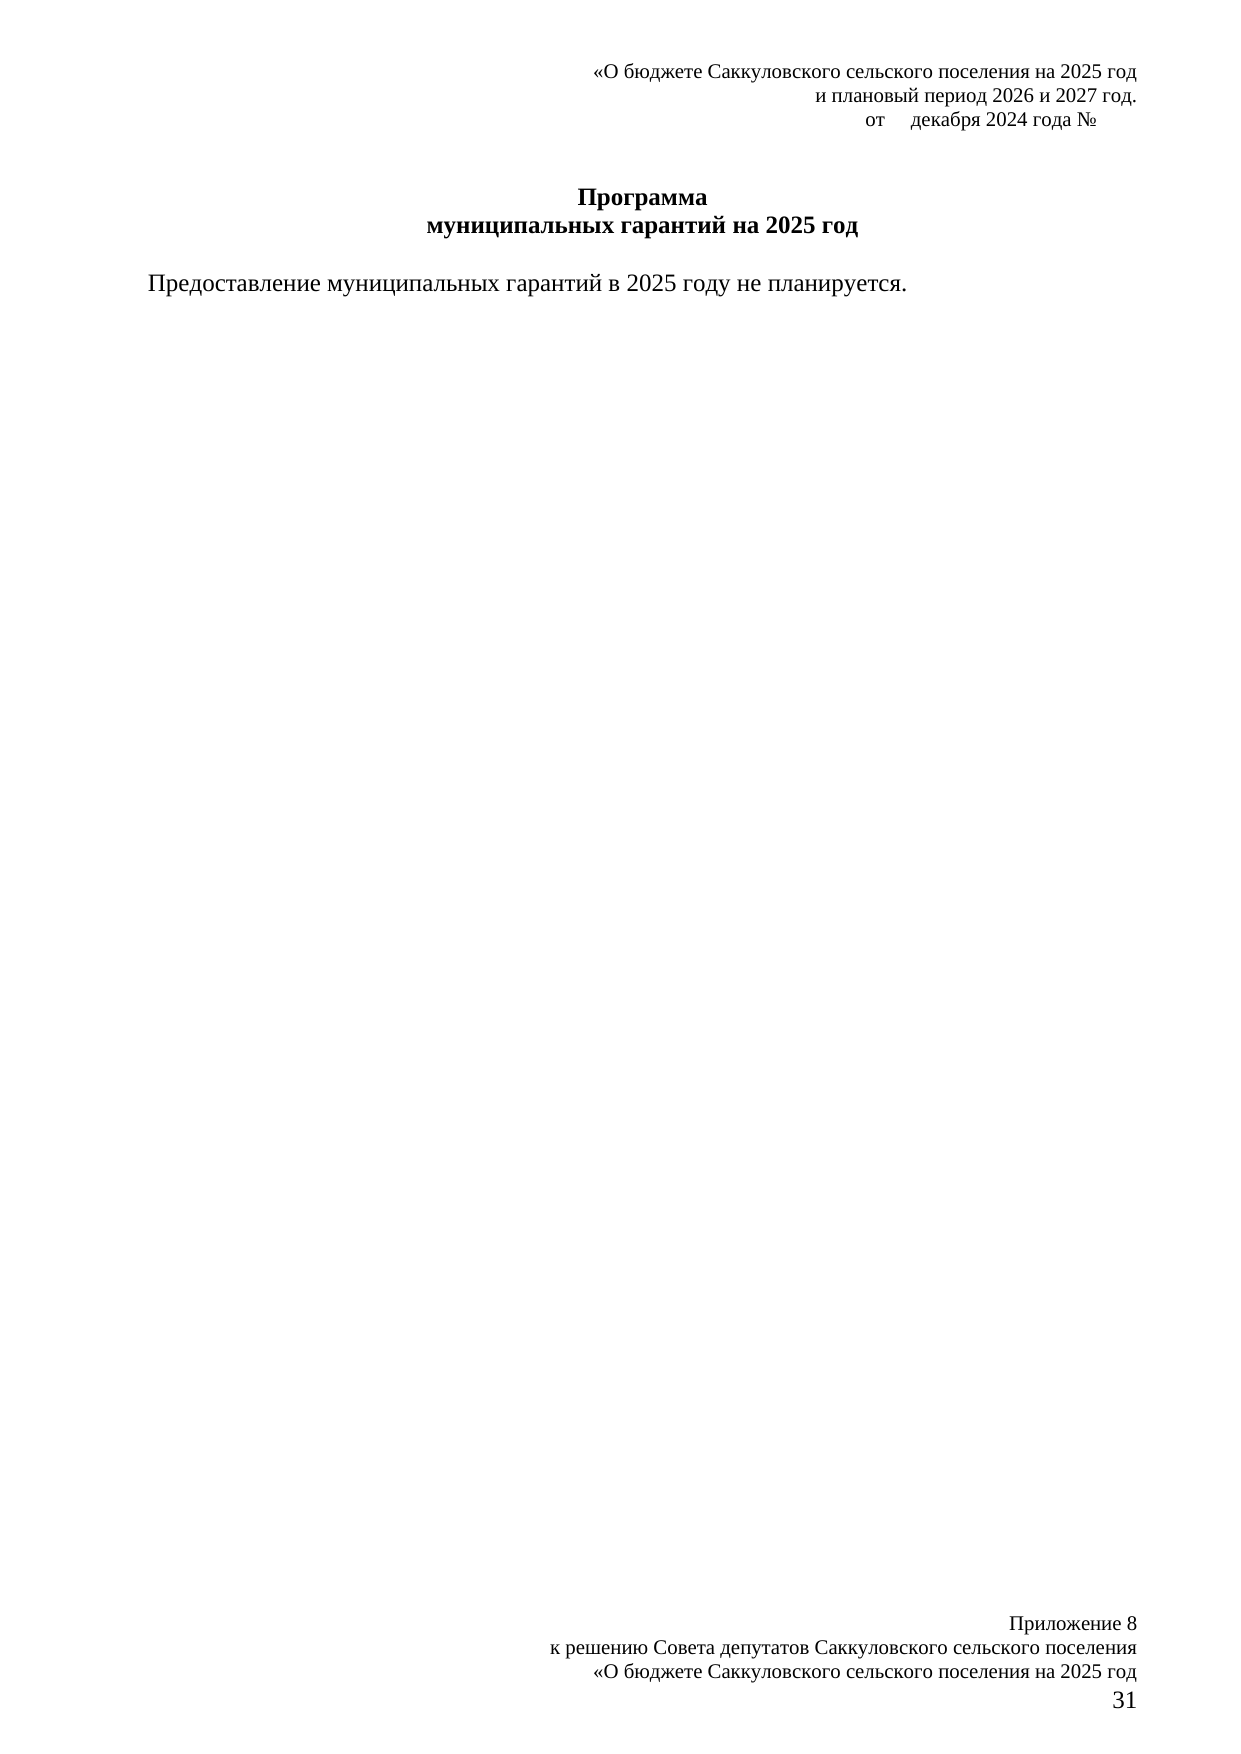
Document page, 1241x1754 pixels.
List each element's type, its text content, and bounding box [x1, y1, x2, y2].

text к решению Совета депутатов Саккуловского сельского поселения [148, 1635, 1137, 1659]
text от декабря 2024 года № [148, 107, 1137, 131]
text Предоставление муниципальных гарантий в 2025 году не планируется. [148, 268, 1137, 297]
text «О бюджете Саккуловского сельского поселения на 2025 год [148, 1659, 1137, 1683]
title муниципальных гарантий на 2025 год [148, 210, 1137, 239]
title Программа [148, 182, 1137, 210]
text Приложение 8 [148, 1611, 1137, 1635]
text и плановый период 2026 и 2027 год. [148, 83, 1137, 107]
text «О бюджете Саккуловского сельского поселения на 2025 год [148, 59, 1137, 83]
